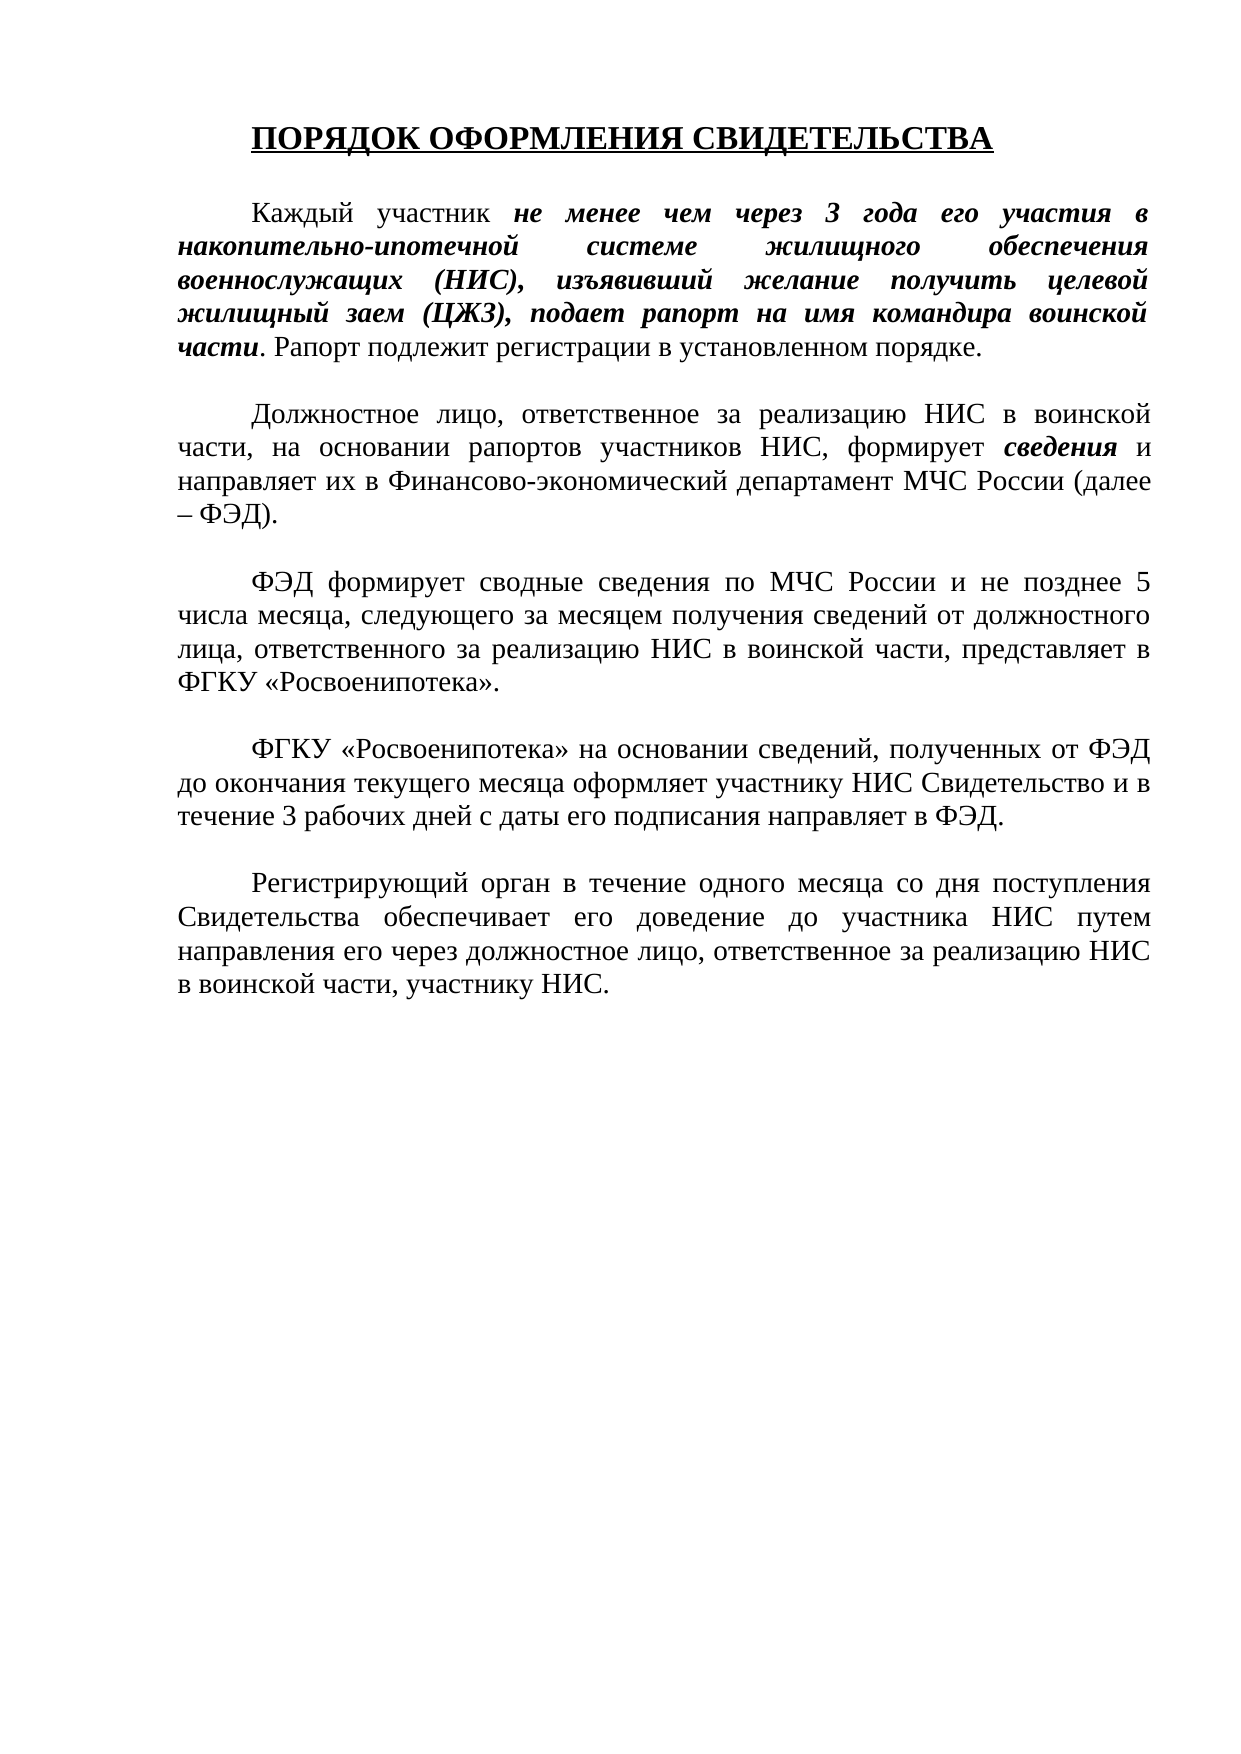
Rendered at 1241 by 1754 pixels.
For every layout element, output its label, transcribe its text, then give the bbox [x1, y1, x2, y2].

text порядок оформления Свидетельства [177, 118, 1152, 156]
text Регистрирующий орган в течение одного месяца со дня поступления Свидетельства обеспечивает его доведение до участника НИС путем направления его через должностное лицо, ответственное за реализацию НИС в воинской части, участнику НИС. [177, 866, 1152, 1000]
text ФЭД формирует сводные сведения по МЧС России и не позднее 5 числа месяца, следующего за месяцем получения сведений от должностного лица, ответственного за реализацию НИС в воинской части, представляет в ФГКУ «Росвоенипотека». [177, 564, 1152, 698]
text Каждый участник не менее чем через 3 года его участия в накопительно-ипотечной системе жилищного обеспечения военнослужащих (НИС), изъявивший желание получить целевой жилищный заем (ЦЖЗ), подает рапорт на имя командира воинской части. Рапорт подлежит регистрации в установленном порядке. [177, 195, 1152, 362]
text ФГКУ «Росвоенипотека» на основании сведений, полученных от ФЭД до окончания текущего месяца оформляет участнику НИС Свидетельство и в течение 3 рабочих дней с даты его подписания направляет в ФЭД. [177, 731, 1152, 832]
text Должностное лицо, ответственное за реализацию НИС в воинской части, на основании рапортов участников НИС, формирует сведения и направляет их в Финансово-экономический департамент МЧС России (далее – ФЭД). [177, 396, 1152, 530]
